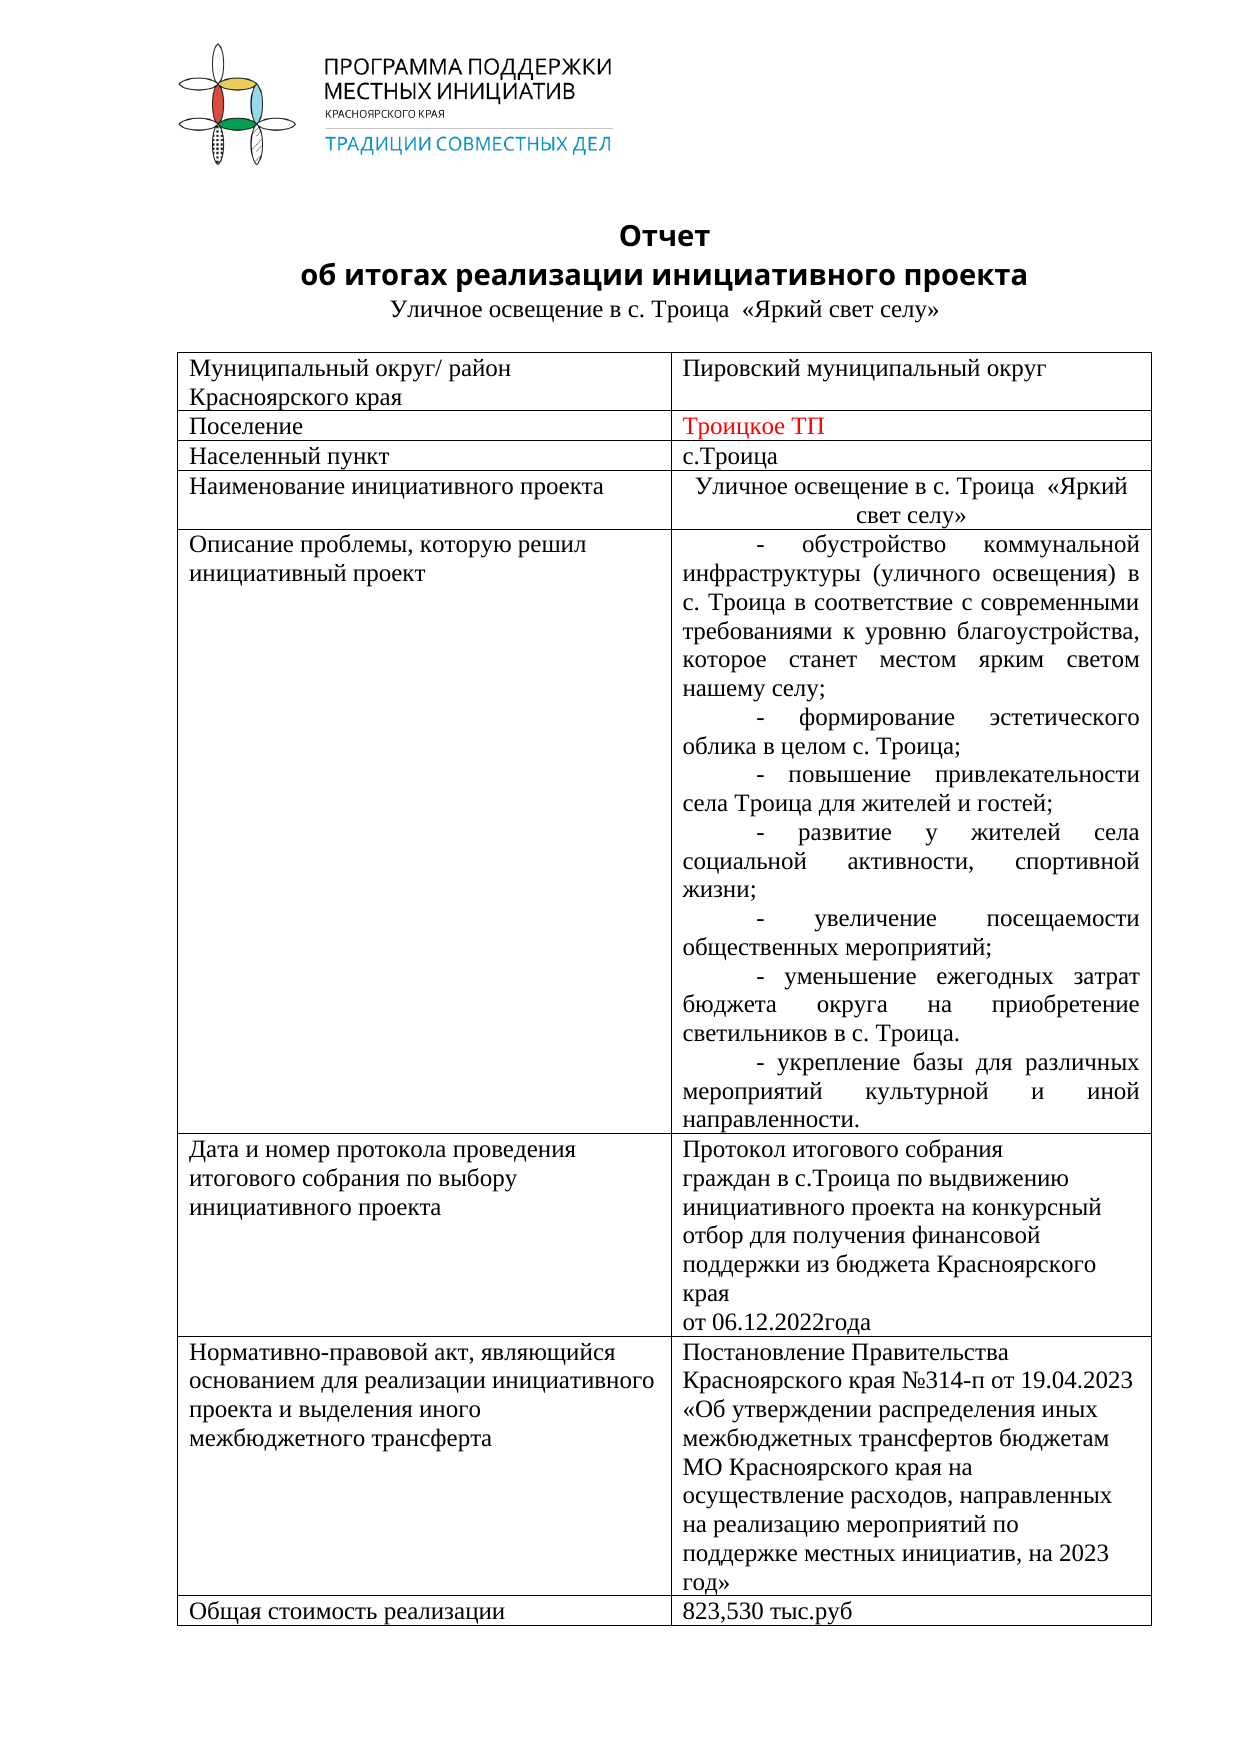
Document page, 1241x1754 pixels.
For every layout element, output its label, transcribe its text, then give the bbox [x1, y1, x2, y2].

text Уличное освещение в с. Троица «Яркий свет селу» [177, 294, 1152, 323]
text об итогах реализации инициативного проекта [177, 255, 1152, 294]
table_cell Поселение [178, 411, 671, 440]
picture [132, 29, 647, 181]
table_cell Нормативно-правовой акт, являющийся основанием для реализации инициативного проекта и выделения иного межбюджетного трансферта [178, 1337, 671, 1595]
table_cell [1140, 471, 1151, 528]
table_cell - обустройство коммунальной инфраструктуры (уличного освещения) в с. Троица в соответствие с современными требованиями к уровню благоустройства, которое станет местом ярким светом нашему селу; - формирование эстетического облика в целом с. Троица; - повышение привлекательности села Троица для жителей и гостей; - развитие у жителей села социальной активности, спортивной жизни; - увеличение посещаемости общественных мероприятий; - уменьшение ежегодных затрат бюджета округа на приобретение светильников в с. Троица. - укрепление базы для различных мероприятий культурной и иной направленности. [672, 530, 1151, 1133]
table_cell Описание проблемы, которую решил инициативный проект [178, 530, 671, 1133]
table_cell Дата и номер протокола проведения итогового собрания по выбору инициативного проекта [178, 1134, 671, 1336]
table_cell Постановление Правительства Красноярского края №314-п от 19.04.2023 «Об утверждении распределения иных межбюджетных трансфертов бюджетам МО Красноярского края на осуществление расходов, направленных на реализацию мероприятий по поддержке местных инициатив, на 2023 год» [672, 1337, 1151, 1595]
text Отчет [177, 215, 1152, 255]
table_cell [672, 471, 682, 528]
table_cell Населенный пункт [178, 441, 671, 470]
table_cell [178, 1596, 671, 1625]
table_cell Протокол итогового собрания граждан в с.Троица по выдвижению инициативного проекта на конкурсный отбор для получения финансовой поддержки из бюджета Красноярского края от 06.12.2022года [672, 1134, 1151, 1336]
table_cell с.Троица [672, 441, 1151, 470]
table_header Муниципальный округ/ район Красноярского края [178, 353, 671, 410]
table_cell Наименование инициативного проекта [178, 471, 671, 528]
table_cell Троицкое ТП [672, 411, 1151, 440]
table_header Пировский муниципальный округ [672, 353, 1151, 410]
table_cell 823,530 тыс.руб [672, 1596, 1151, 1625]
